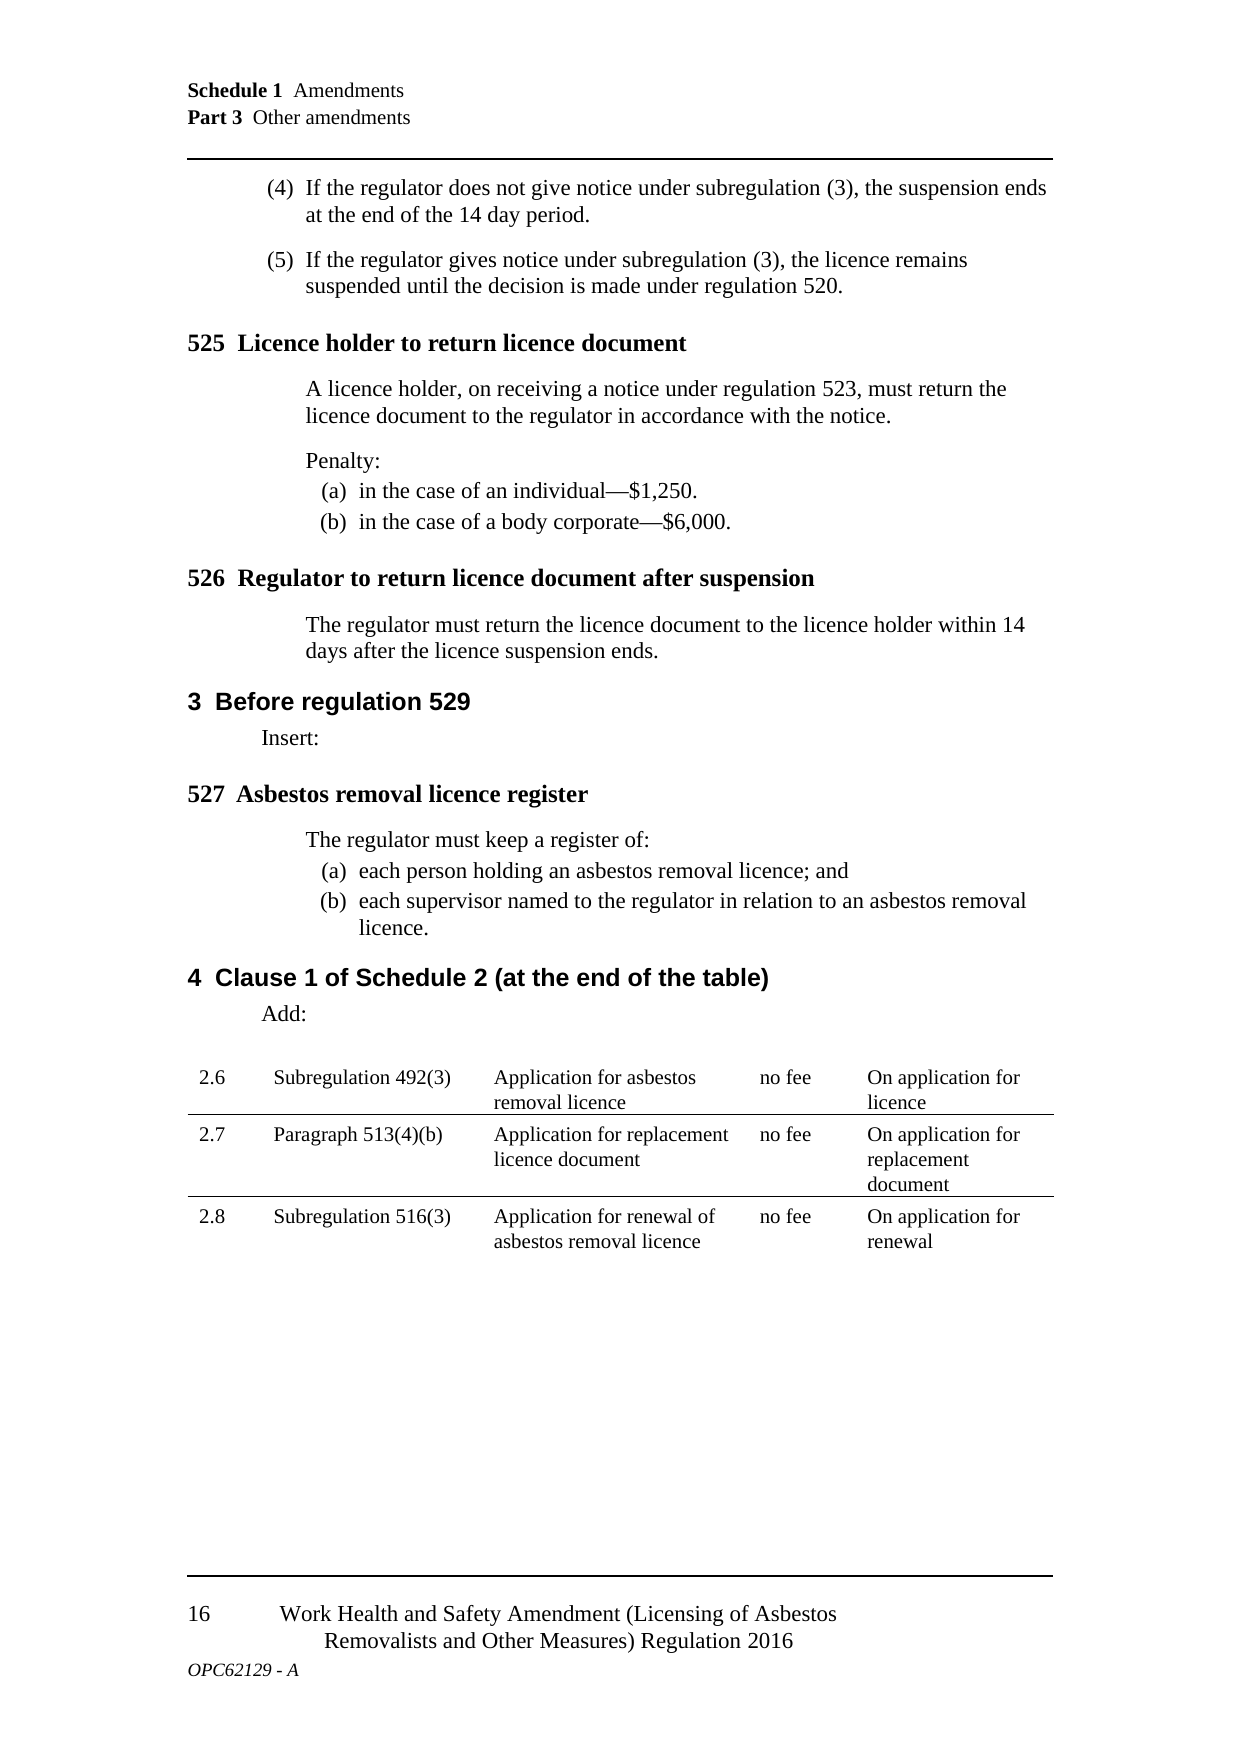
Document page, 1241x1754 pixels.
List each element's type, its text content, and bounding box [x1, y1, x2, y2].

text Insert: [261, 723, 1053, 750]
table_cell On application for renewal [856, 1197, 1054, 1253]
text (a) in the case of an individual—$1,250. [187, 477, 1053, 504]
text The regulator must return the licence document to the licence holder within 14 days after the licence suspension ends. [187, 611, 1053, 663]
table_cell 2.7 [188, 1115, 262, 1196]
table_cell no fee [748, 1115, 856, 1196]
table_cell no fee [748, 1197, 856, 1253]
text (4) If the regulator does not give notice under subregulation (3), the suspension ends at the end of the 14 day period. [187, 174, 1053, 227]
text (b) in the case of a body corporate—$6,000. [187, 508, 1053, 534]
text 525 Licence holder to return licence document [187, 328, 1053, 357]
text The regulator must keep a register of: [187, 827, 1053, 853]
table_header 2.6 [188, 1058, 262, 1114]
text (a) each person holding an asbestos removal licence; and [187, 857, 1053, 883]
table_header On application for licence [856, 1058, 1054, 1114]
table_cell 2.8 [188, 1197, 262, 1253]
text 4 Clause 1 of Schedule 2 (at the end of the table) [187, 963, 1053, 992]
table_header no fee [748, 1058, 856, 1114]
table_header Subregulation 492(3) [262, 1058, 482, 1114]
table_cell Subregulation 516(3) [262, 1197, 482, 1253]
table_cell Application for replacement licence document [483, 1115, 748, 1196]
text 3 Before regulation 529 [187, 686, 1053, 715]
table_cell Paragraph 513(4)(b) [262, 1115, 482, 1196]
table_cell On application for replacement document [856, 1115, 1054, 1196]
text 526 Regulator to return licence document after suspension [187, 563, 1053, 592]
text Penalty: [305, 447, 1053, 473]
table_header Application for asbestos removal licence [483, 1058, 748, 1114]
text 527 Asbestos removal licence register [187, 779, 1053, 808]
text A licence holder, on receiving a notice under regulation 523, must return the licence document to the regulator in accordance with the notice. [187, 375, 1053, 428]
text Add: [261, 1000, 1053, 1027]
table_cell Application for renewal of asbestos removal licence [483, 1197, 748, 1253]
text (b) each supervisor named to the regulator in relation to an asbestos removal licence. [187, 888, 1053, 940]
text (5) If the regulator gives notice under subregulation (3), the licence remains suspended until the decision is made under regulation 520. [187, 246, 1053, 299]
